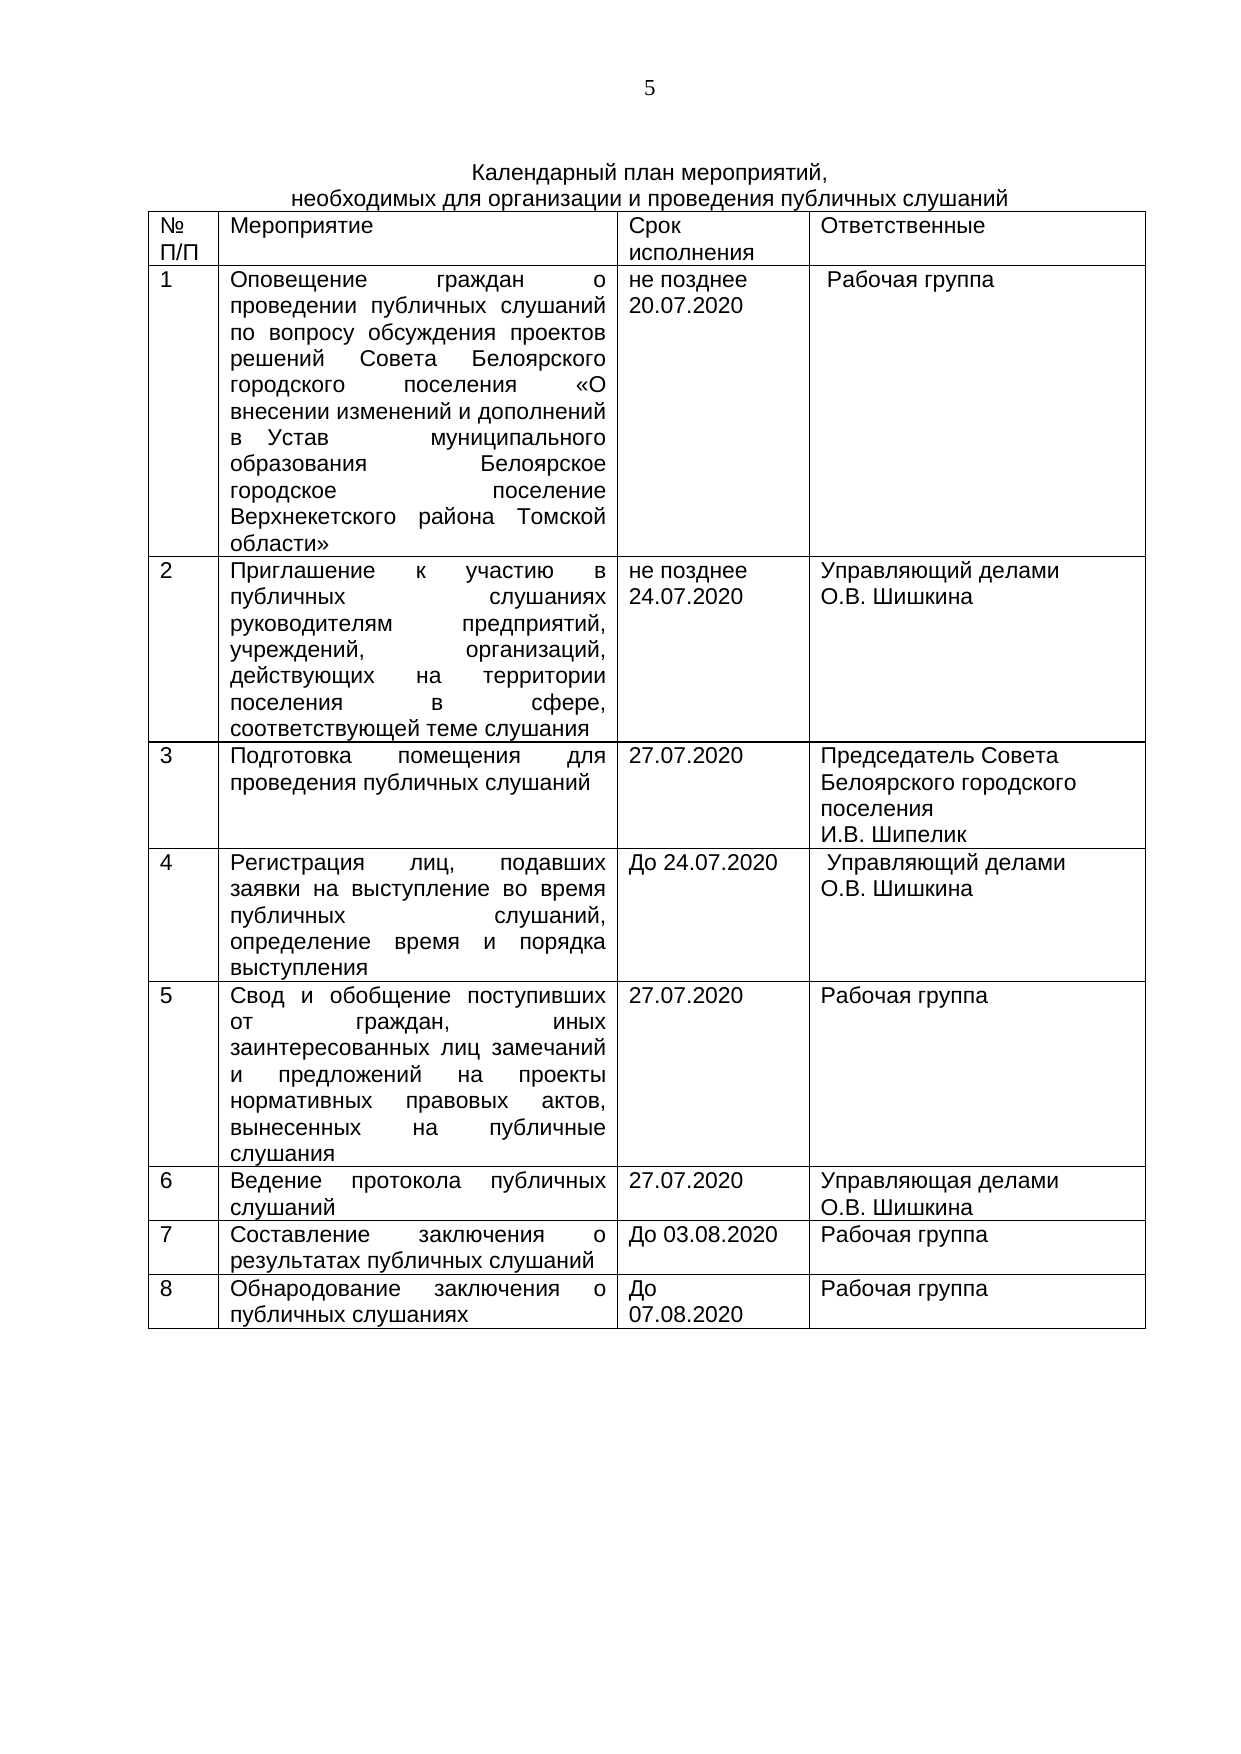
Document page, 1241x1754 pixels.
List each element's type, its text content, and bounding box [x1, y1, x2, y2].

table_cell Обнародование заключения о публичных слушаниях [219, 1275, 617, 1327]
table_cell До 07.08.2020 [618, 1275, 809, 1327]
table_cell Рабочая группа [810, 266, 1145, 556]
table_header Ответственные [810, 212, 1145, 265]
table_cell Управляющая делами О.В. Шишкина [810, 1167, 1145, 1220]
table_cell Рабочая группа [810, 1275, 1145, 1327]
table_cell До 24.07.2020 [618, 849, 809, 981]
table_cell 5 [149, 982, 218, 1166]
table_cell Управляющий делами О.В. Шишкина [810, 557, 1145, 741]
table_cell 6 [149, 1167, 218, 1220]
table_header № П/П [149, 212, 218, 265]
table_cell Рабочая группа [810, 1221, 1145, 1274]
table_cell Подготовка помещения для проведения публичных слушаний [219, 743, 617, 848]
text необходимых для организации и проведения публичных слушаний [148, 185, 1152, 211]
table_header Срок исполнения [618, 212, 809, 265]
table_cell Председатель Совета Белоярского городского поселения И.В. Шипелик [810, 743, 1145, 848]
table_cell не позднее 20.07.2020 [618, 266, 809, 556]
table_cell Регистрация лиц, подавших заявки на выступление во время публичных слушаний, определение время и порядка выступления [219, 849, 617, 981]
table_cell Приглашение к участию в публичных слушаниях руководителям предприятий, учреждений, организаций, действующих на территории поселения в сфере, соответствующей теме слушания [219, 557, 617, 741]
table_cell Оповещение граждан о проведении публичных слушаний по вопросу обсуждения проектов решений Совета Белоярского городского поселения «О внесении изменений и дополнений в Устав муниципального образования Белоярское городское поселение Верхнекетского района Томской области» [219, 266, 617, 556]
table_cell 1 [149, 266, 218, 556]
table_cell До 03.08.2020 [618, 1221, 809, 1274]
table_cell Свод и обобщение поступивших от граждан, иных заинтересованных лиц замечаний и предложений на проекты нормативных правовых актов, вынесенных на публичные слушания [219, 982, 617, 1166]
table_cell 4 [149, 849, 218, 981]
table_cell 3 [149, 743, 218, 848]
table_cell 2 [149, 557, 218, 741]
table_cell 27.07.2020 [618, 1167, 809, 1220]
table_cell Рабочая группа [810, 982, 1145, 1166]
table_cell 7 [149, 1221, 218, 1274]
table_cell не позднее 24.07.2020 [618, 557, 809, 741]
table_cell 8 [149, 1275, 218, 1327]
table_header Мероприятие [219, 212, 617, 265]
table_cell Управляющий делами О.В. Шишкина [810, 849, 1145, 981]
table_cell Ведение протокола публичных слушаний [219, 1167, 617, 1220]
table_cell Составление заключения о результатах публичных слушаний [219, 1221, 617, 1274]
text Календарный план мероприятий, [148, 158, 1152, 185]
table_cell 27.07.2020 [618, 743, 809, 848]
table_cell 27.07.2020 [618, 982, 809, 1166]
